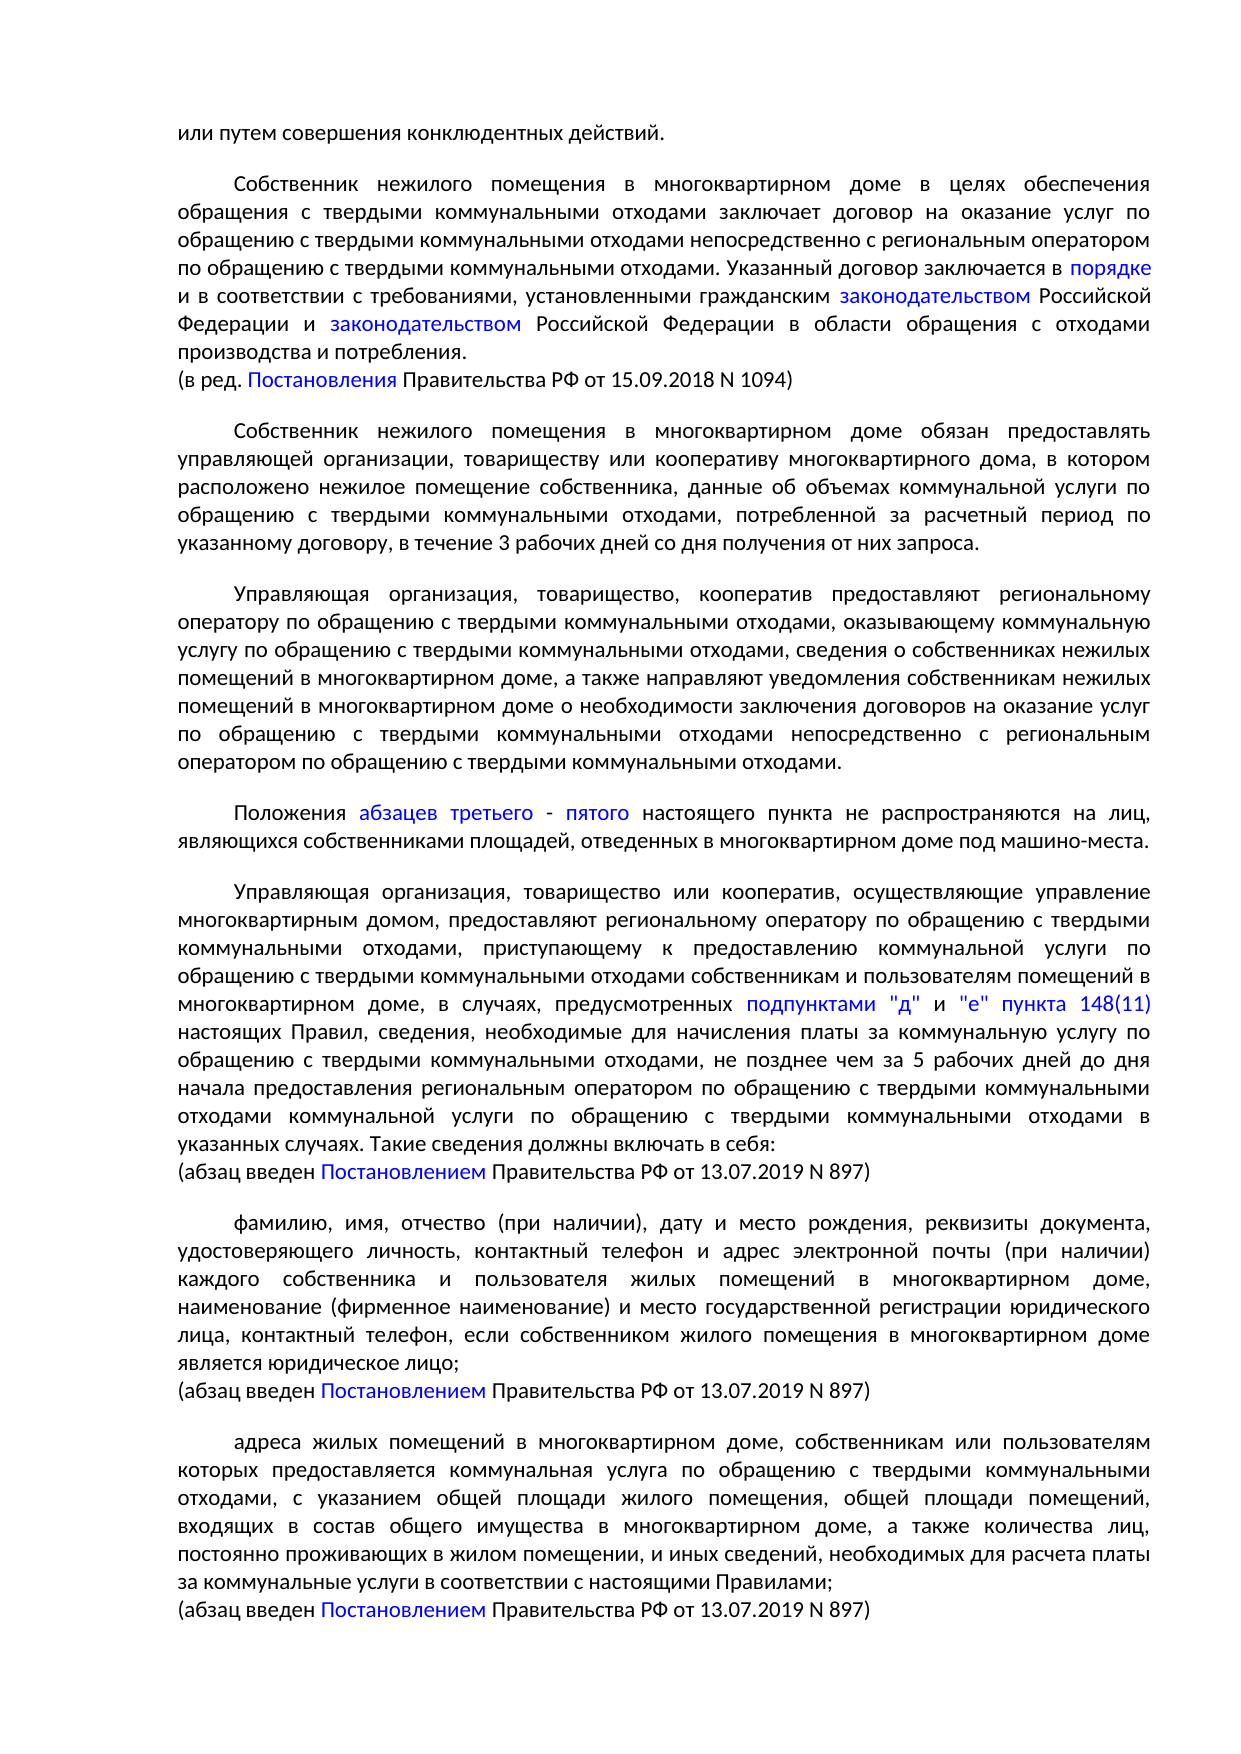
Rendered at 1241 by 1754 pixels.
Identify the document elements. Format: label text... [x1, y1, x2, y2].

text (абзац введен Постановлением Правительства РФ от 13.07.2019 N 897) [177, 1376, 1152, 1404]
text (абзац введен Постановлением Правительства РФ от 13.07.2019 N 897) [177, 1157, 1152, 1185]
text Собственник нежилого помещения в многоквартирном доме обязан предоставлять управляющей организации, товариществу или кооперативу многоквартирного дома, в котором расположено нежилое помещение собственника, данные об объемах коммунальной услуги по обращению с твердыми коммунальными отходами, потребленной за расчетный период по указанному договору, в течение 3 рабочих дней со дня получения от них запроса. [177, 416, 1152, 556]
text Собственник нежилого помещения в многоквартирном доме в целях обеспечения обращения с твердыми коммунальными отходами заключает договор на оказание услуг по обращению с твердыми коммунальными отходами непосредственно с региональным оператором по обращению с твердыми коммунальными отходами. Указанный договор заключается в порядке и в соответствии с требованиями, установленными гражданским законодательством Российской Федерации и законодательством Российской Федерации в области обращения с отходами производства и потребления. [177, 169, 1152, 365]
text фамилию, имя, отчество (при наличии), дату и место рождения, реквизиты документа, удостоверяющего личность, контактный телефон и адрес электронной почты (при наличии) каждого собственника и пользователя жилых помещений в многоквартирном доме, наименование (фирменное наименование) и место государственной регистрации юридического лица, контактный телефон, если собственником жилого помещения в многоквартирном доме является юридическое лицо; [177, 1208, 1152, 1376]
text Управляющая организация, товарищество или кооператив, осуществляющие управление многоквартирным домом, предоставляют региональному оператору по обращению с твердыми коммунальными отходами, приступающему к предоставлению коммунальной услуги по обращению с твердыми коммунальными отходами собственникам и пользователям помещений в многоквартирном доме, в случаях, предусмотренных подпунктами "д" и "е" пункта 148(11) настоящих Правил, сведения, необходимые для начисления платы за коммунальную услугу по обращению с твердыми коммунальными отходами, не позднее чем за 5 рабочих дней до дня начала предоставления региональным оператором по обращению с твердыми коммунальными отходами коммунальной услуги по обращению с твердыми коммунальными отходами в указанных случаях. Такие сведения должны включать в себя: [177, 877, 1152, 1157]
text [177, 118, 1152, 146]
text Управляющая организация, товарищество, кооператив предоставляют региональному оператору по обращению с твердыми коммунальными отходами, оказывающему коммунальную услугу по обращению с твердыми коммунальными отходами, сведения о собственниках нежилых помещений в многоквартирном доме, а также направляют уведомления собственникам нежилых помещений в многоквартирном доме о необходимости заключения договоров на оказание услуг по обращению с твердыми коммунальными отходами непосредственно с региональным оператором по обращению с твердыми коммунальными отходами. [177, 579, 1152, 775]
text (в ред. Постановления Правительства РФ от 15.09.2018 N 1094) [177, 365, 1152, 393]
text (абзац введен Постановлением Правительства РФ от 13.07.2019 N 897) [177, 1596, 1152, 1623]
text Положения абзацев третьего - пятого настоящего пункта не распространяются на лиц, являющихся собственниками площадей, отведенных в многоквартирном доме под машино-места. [177, 798, 1152, 854]
text адреса жилых помещений в многоквартирном доме, собственникам или пользователям которых предоставляется коммунальная услуга по обращению с твердыми коммунальными отходами, с указанием общей площади жилого помещения, общей площади помещений, входящих в состав общего имущества в многоквартирном доме, а также количества лиц, постоянно проживающих в жилом помещении, и иных сведений, необходимых для расчета платы за коммунальные услуги в соответствии с настоящими Правилами; [177, 1427, 1152, 1596]
